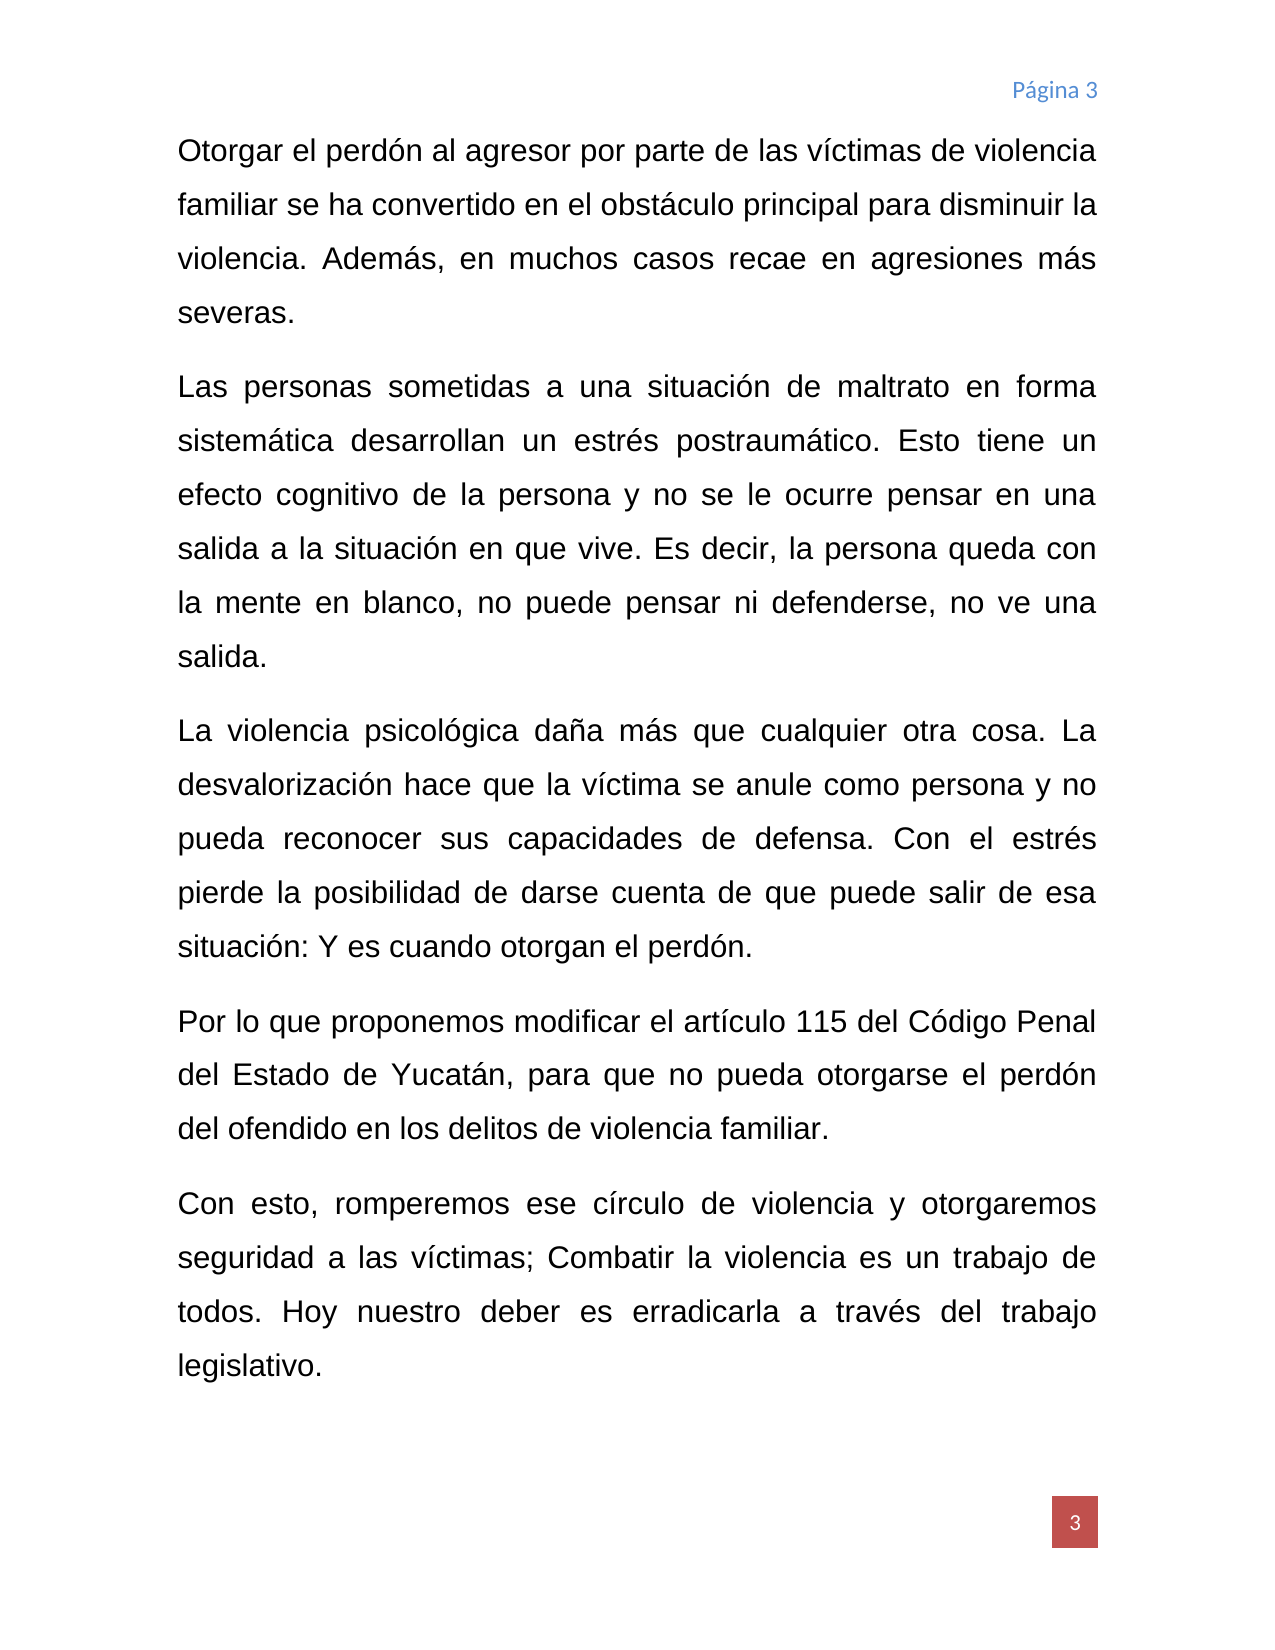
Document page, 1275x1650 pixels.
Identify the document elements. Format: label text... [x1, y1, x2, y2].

text La violencia psicológica daña más que cualquier otra cosa. La desvalorización hace que la víctima se anule como persona y no pueda reconocer sus capacidades de defensa. Con el estrés pierde la posibilidad de darse cuenta de que puede salir de esa situación: Y es cuando otorgan el perdón. [177, 712, 1098, 964]
text Por lo que proponemos modificar el artículo 115 del Código Penal del Estado de Yucatán, para que no pueda otorgarse el perdón del ofendido en los delitos de violencia familiar. [177, 1003, 1098, 1146]
text Con esto, romperemos ese círculo de violencia y otorgaremos seguridad a las víctimas; Combatir la violencia es un trabajo de todos. Hoy nuestro deber es erradicarla a través del trabajo legislativo. [177, 1185, 1098, 1382]
text Otorgar el perdón al agresor por parte de las víctimas de violencia familiar se ha convertido en el obstáculo principal para disminuir la violencia. Además, en muchos casos recae en agresiones más severas. [177, 132, 1098, 330]
text Las personas sometidas a una situación de maltrato en forma sistemática desarrollan un estrés postraumático. Esto tiene un efecto cognitivo de la persona y no se le ocurre pensar en una salida a la situación en que vive. Es decir, la persona queda con la mente en blanco, no puede pensar ni defenderse, no ve una salida. [177, 368, 1098, 674]
